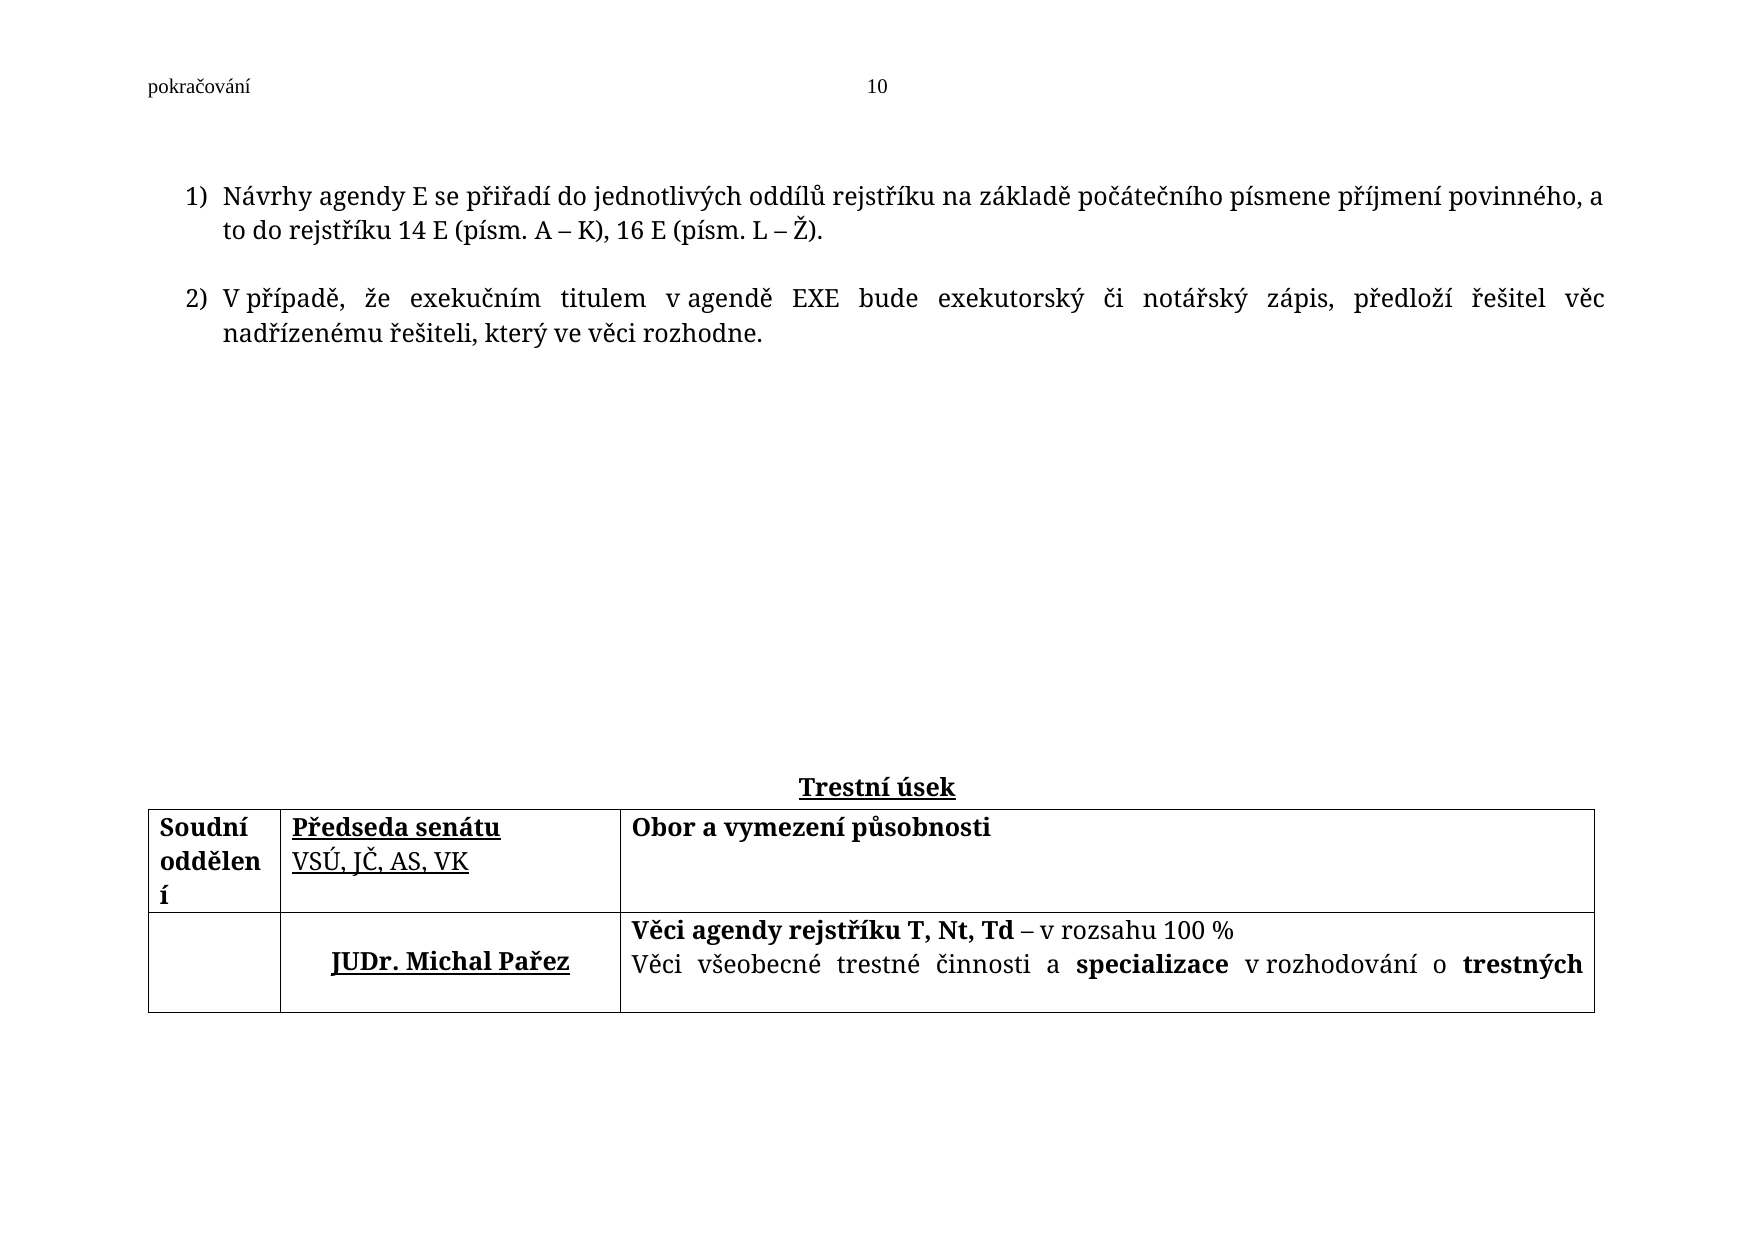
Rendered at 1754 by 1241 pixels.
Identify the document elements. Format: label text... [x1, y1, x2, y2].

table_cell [621, 913, 1594, 1012]
list Návrhy agendy E se přiřadí do jednotlivých oddílů rejstříku na základě počátečního písmene příjmení povinného, a to do rejstříku 14 E (písm. A – K), 16 E (písm. L – Ž). [185, 179, 1606, 247]
list V případě, že exekučním titulem v agendě EXE bude exekutorský či notářský zápis, předloží řešitel věc nadřízenému řešiteli, který ve věci rozhodne. [185, 281, 1606, 349]
table_header Předseda senátu VSÚ, JČ, AS, VK [281, 810, 620, 912]
text Trestní úsek [148, 769, 1606, 803]
table_header Soudní oddělení [149, 810, 280, 912]
table_cell 2 [149, 913, 280, 1012]
table_header Obor a vymezení působnosti [621, 810, 1594, 912]
table_cell JUDr. Michal Pařez [281, 913, 620, 1012]
